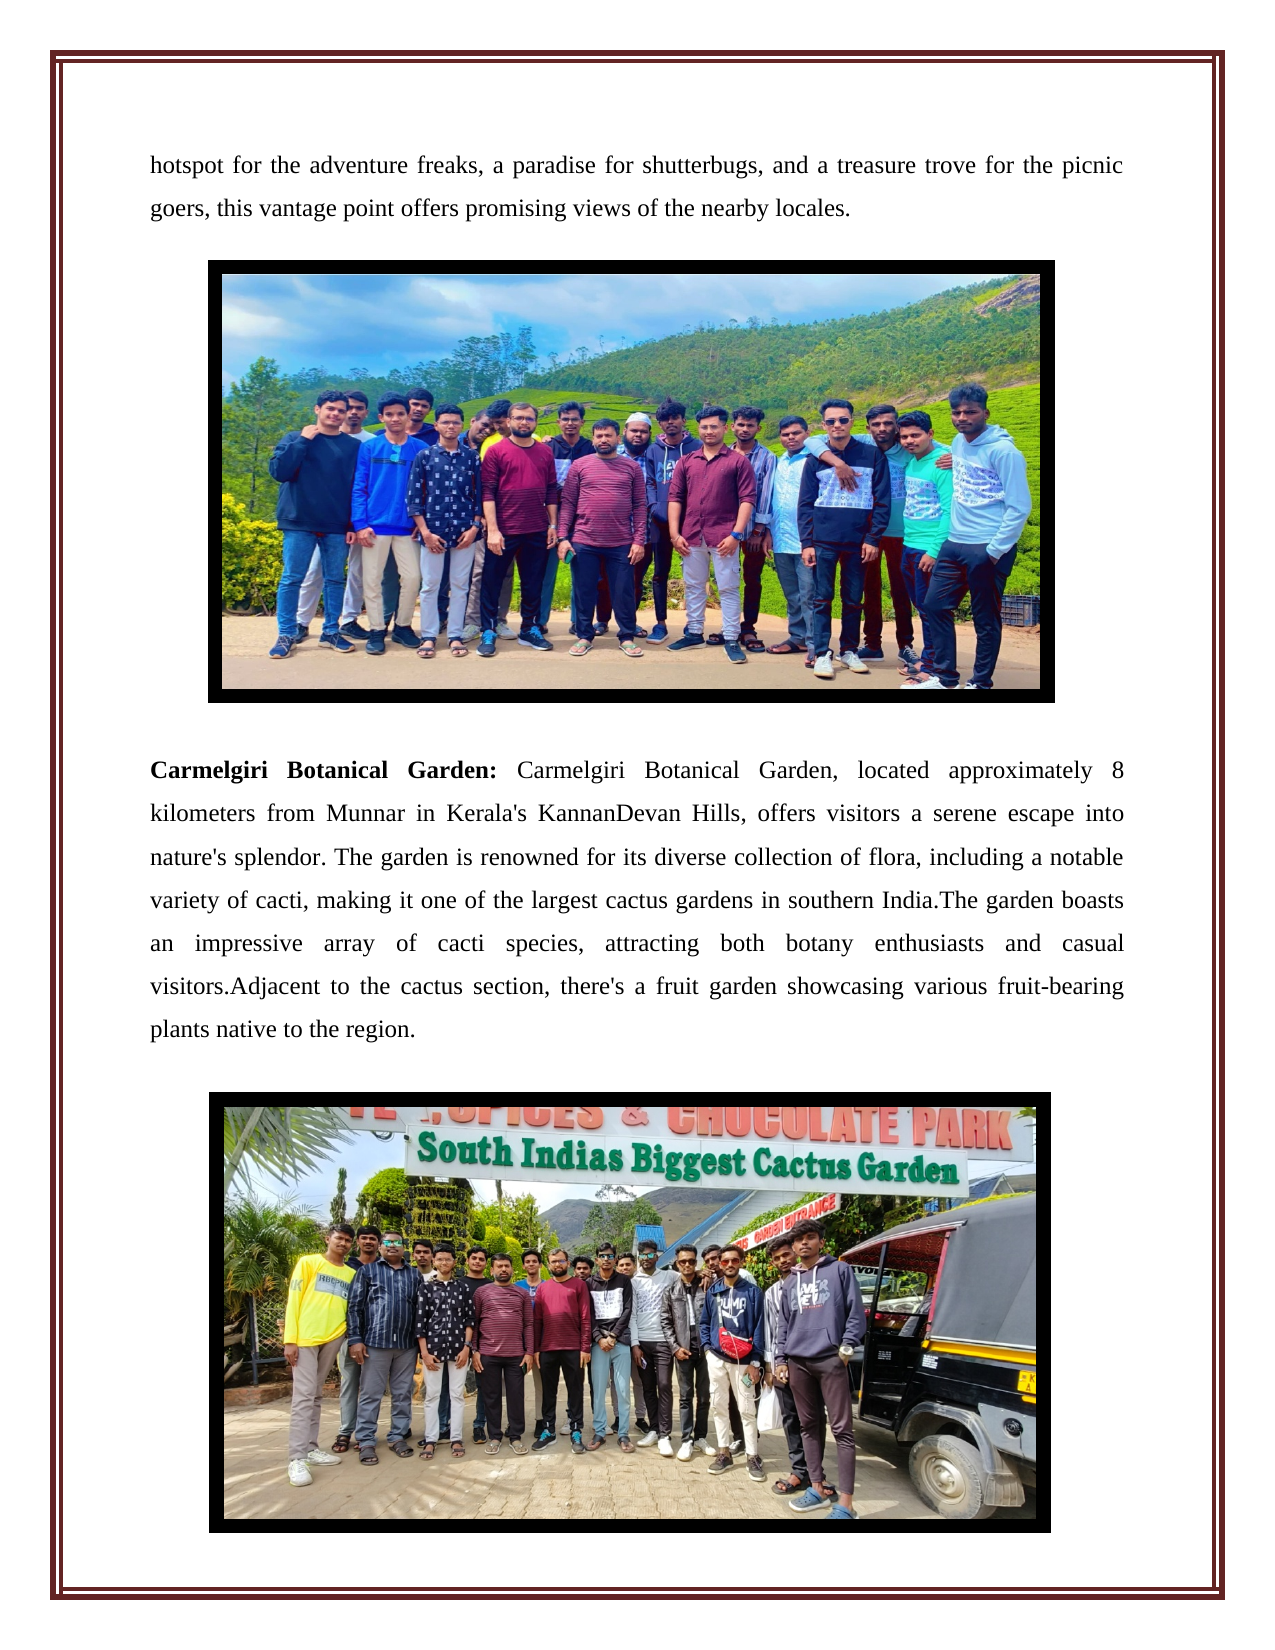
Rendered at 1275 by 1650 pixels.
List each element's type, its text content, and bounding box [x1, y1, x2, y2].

picture [224, 1107, 1036, 1519]
picture [222, 274, 1040, 689]
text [150, 150, 1125, 222]
text Carmelgiri Botanical Garden: Carmelgiri Botanical Garden, located approximately 8 kilometers from Munnar in Kerala's KannanDevan Hills, offers visitors a serene escape into nature's splendor. The garden is renowned for its diverse collection of flora, including a notable variety of cacti, making it one of the largest cactus gardens in southern India.The garden boasts an impressive array of cacti species, attracting both botany enthusiasts and casual visitors.Adjacent to the cactus section, there's a fruit garden showcasing various fruit-bearing plants native to the region. [150, 705, 1125, 1043]
